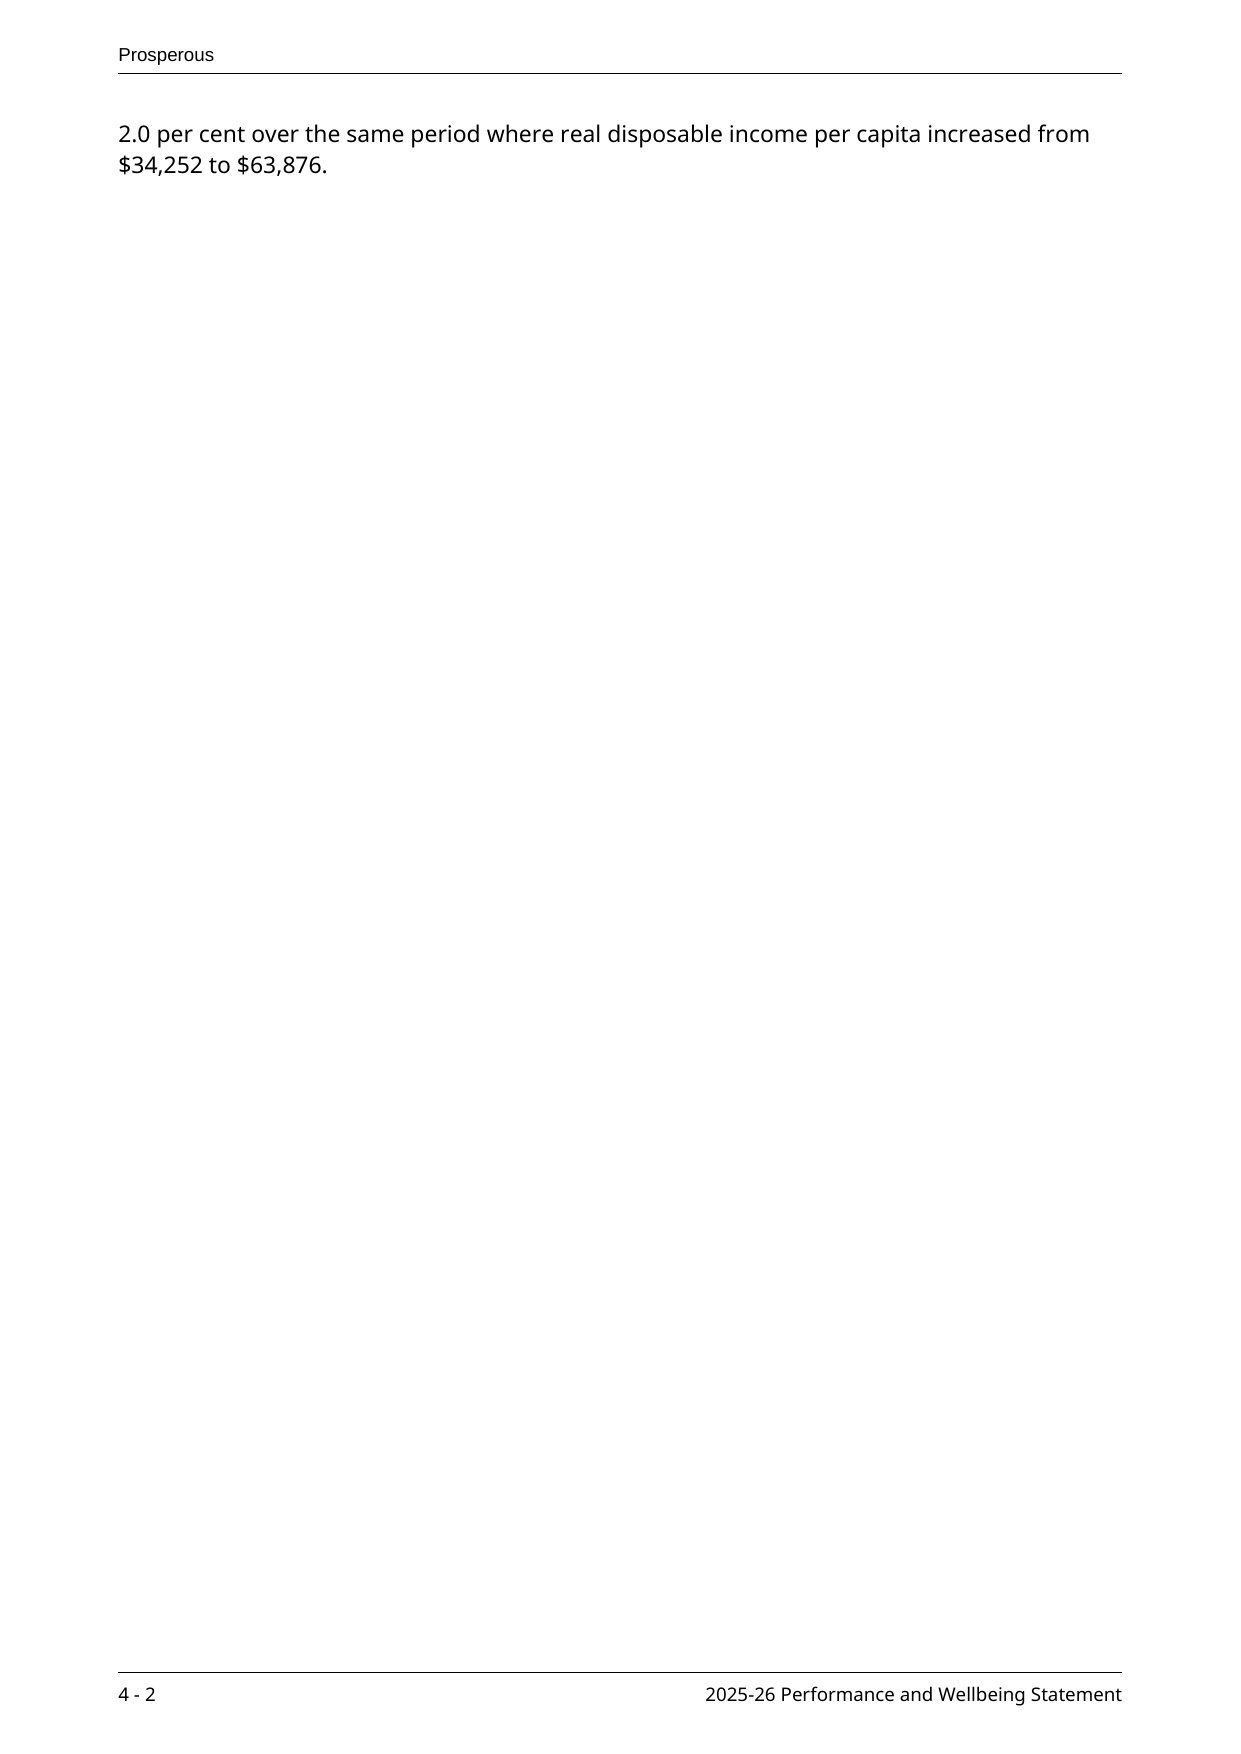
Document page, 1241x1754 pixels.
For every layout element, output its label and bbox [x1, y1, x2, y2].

text [118, 118, 1122, 181]
